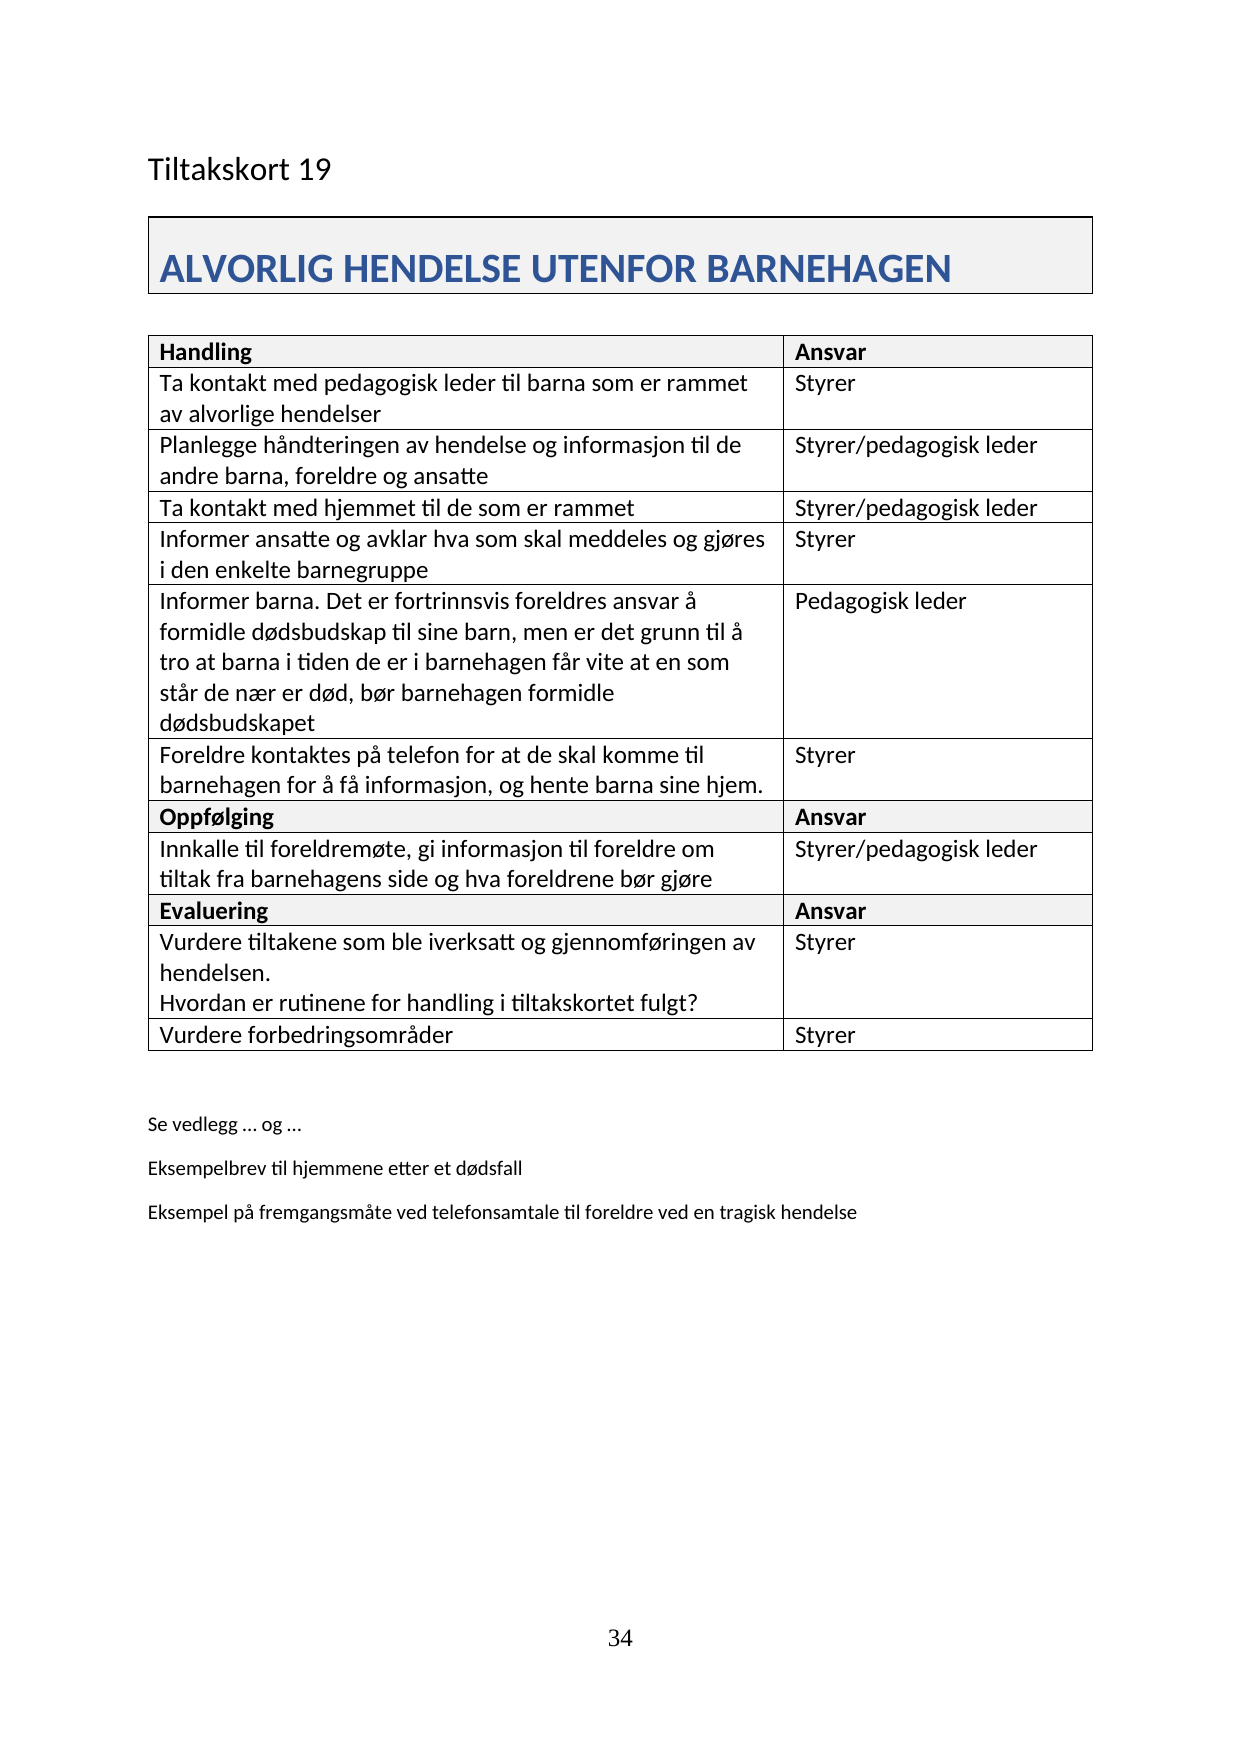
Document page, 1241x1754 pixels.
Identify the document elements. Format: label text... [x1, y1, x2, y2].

table_cell Styrer [784, 523, 1092, 584]
table_cell Planlegge håndteringen av hendelse og informasjon til de andre barna, foreldre og ansatte [149, 430, 783, 491]
table_cell Ansvar [784, 801, 1092, 832]
text Eksempelbrev til hjemmene etter et dødsfall [148, 1155, 1093, 1181]
table_cell Pedagogisk leder [784, 585, 1092, 738]
table_header Ansvar [784, 336, 1092, 367]
table_cell Styrer [784, 926, 1092, 1018]
table_cell Styrer/pedagogisk leder [784, 833, 1092, 894]
table_cell Ta kontakt med pedagogisk leder til barna som er rammet av alvorlige hendelser [149, 368, 783, 429]
table_cell Styrer [784, 739, 1092, 800]
text Se vedlegg … og … [148, 1111, 1093, 1137]
table_cell Informer barna. Det er fortrinnsvis foreldres ansvar å formidle dødsbudskap til sine barn, men er det grunn til å tro at barna i tiden de er i barnehagen får vite at en som står de nær er død, bør barnehagen formidle dødsbudskapet [149, 585, 783, 738]
table_cell Vurdere forbedringsområder [149, 1019, 783, 1049]
text Tiltakskort 19 [148, 148, 1093, 188]
table_header Handling [149, 336, 783, 367]
table_cell Informer ansatte og avklar hva som skal meddeles og gjøres i den enkelte barnegruppe [149, 523, 783, 584]
table_cell Ansvar [784, 895, 1092, 925]
table_cell Styrer [784, 1019, 1092, 1049]
table_cell Styrer/pedagogisk leder [784, 492, 1092, 522]
table_cell Innkalle til foreldremøte, gi informasjon til foreldre om tiltak fra barnehagens side og hva foreldrene bør gjøre [149, 833, 783, 894]
table_cell Evaluering [149, 895, 783, 925]
table_cell Vurdere tiltakene som ble iverksatt og gjennomføringen av hendelsen. Hvordan er rutinene for handling i tiltakskortet fulgt? [149, 926, 783, 1018]
table_cell Styrer [784, 368, 1092, 429]
table_cell Oppfølging [149, 801, 783, 832]
table_cell Styrer/pedagogisk leder [784, 430, 1092, 491]
table_cell Ta kontakt med hjemmet til de som er rammet [149, 492, 783, 522]
table_cell Foreldre kontaktes på telefon for at de skal komme til barnehagen for å få informasjon, og hente barna sine hjem. [149, 739, 783, 800]
text Eksempel på fremgangsmåte ved telefonsamtale til foreldre ved en tragisk hendelse [148, 1199, 1093, 1225]
table_header ALVORLIG HENDELSE UTENFOR BARNEHAGEN [149, 218, 1092, 293]
